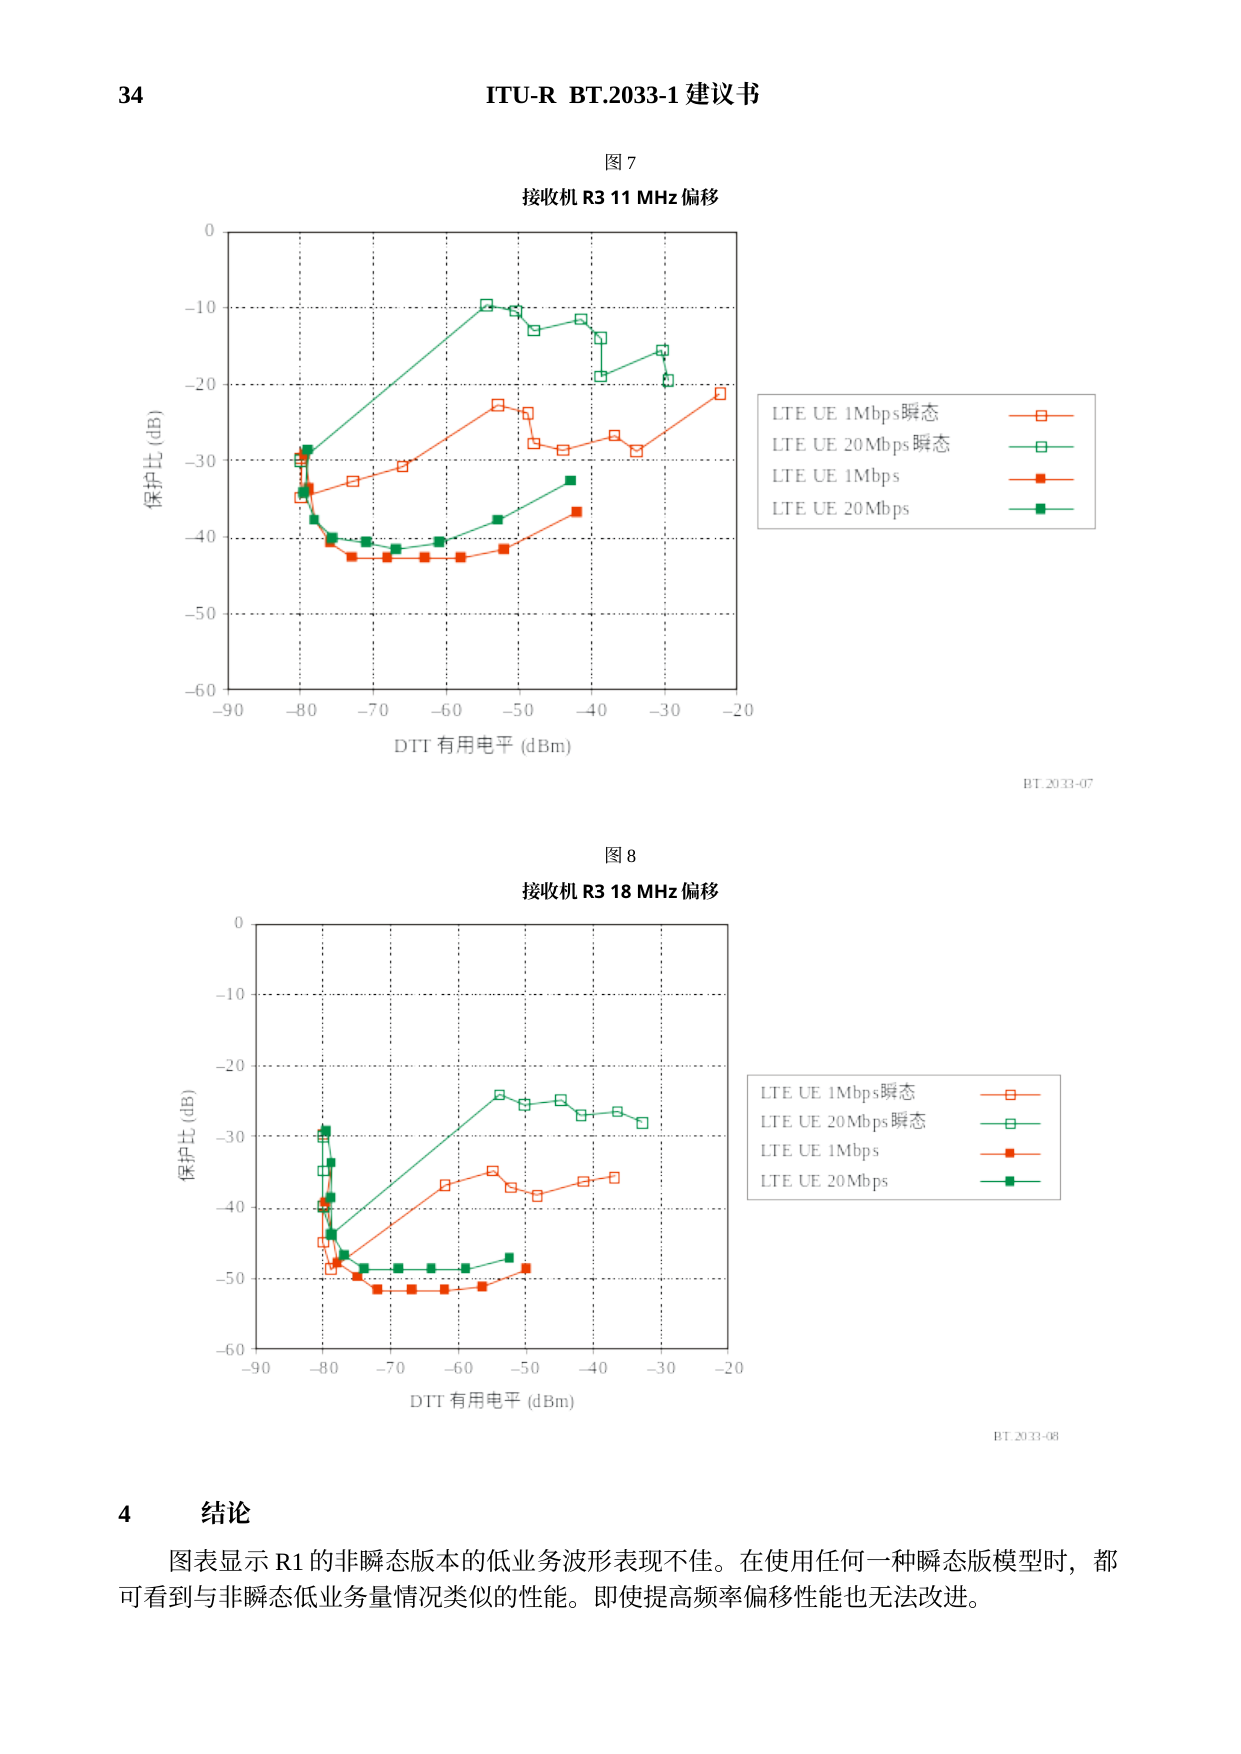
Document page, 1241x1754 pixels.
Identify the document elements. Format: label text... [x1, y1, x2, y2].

title 接收机R3 11 MHz偏移 [118, 183, 1122, 210]
text 图表显示R1的非瞬态版本的低业务波形表现不佳。在使用任何一种瞬态版模型时，都可看到与非瞬态低业务量情况类似的性能。即使提高频率偏移性能也无法改进。 [118, 1542, 1122, 1614]
subtitle 4 结论 [118, 1493, 1122, 1529]
text 图8 [118, 841, 1122, 868]
text 图7 [118, 148, 1122, 175]
title 接收机R3 18 MHz偏移 [118, 877, 1122, 903]
